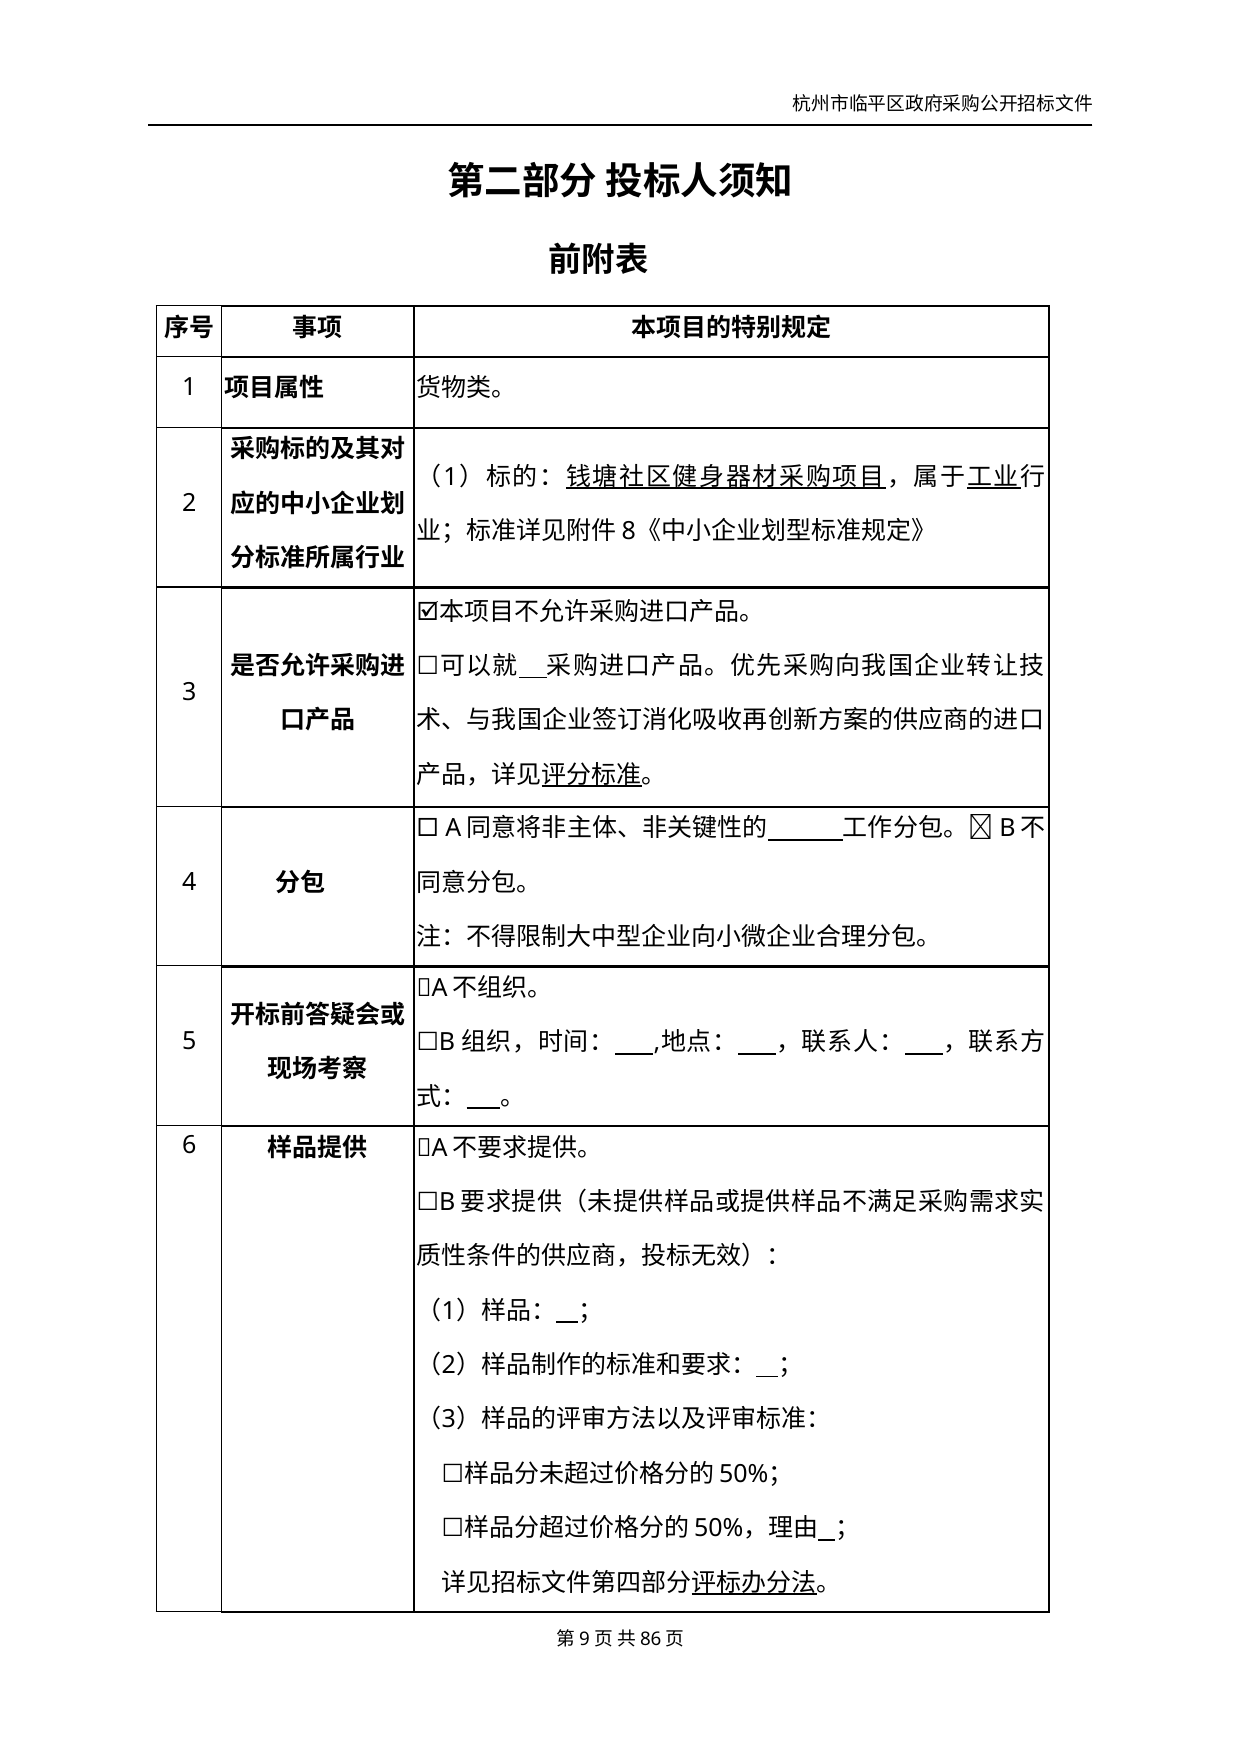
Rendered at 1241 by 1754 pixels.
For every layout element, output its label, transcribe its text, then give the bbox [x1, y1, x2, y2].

table_cell 开标前答疑会或现场考察 [222, 968, 413, 1125]
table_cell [415, 1127, 1048, 1611]
table_cell 是否允许采购进口产品 [222, 589, 413, 806]
table_cell 货物类。 [415, 358, 1048, 427]
table_cell A不组织。 ☐B组织，时间： ,地点： ，联系人： ，联系方式： 。 [415, 968, 1048, 1125]
table_cell 项目属性 [222, 358, 413, 427]
table_cell 1 [157, 357, 221, 427]
table_cell （1）标的：钱塘社区健身器材采购项目，属于工业行业；标准详见附件8《中小企业划型标准规定》 [415, 429, 1048, 586]
text 前附表 [148, 233, 1092, 281]
table_cell 2 [157, 428, 221, 586]
table_cell 样品提供 [222, 1127, 413, 1611]
table_cell 6 [157, 1126, 221, 1611]
table_header 本项目的特别规定 [415, 307, 1048, 356]
table_header 事项 [222, 307, 413, 356]
table_cell 分包 [222, 808, 413, 965]
table_cell 本项目不允许采购进口产品。 ☐可以就 采购进口产品。优先采购向我国企业转让技术、与我国企业签订消化吸收再创新方案的供应商的进口产品，详见评分标准。 [415, 589, 1048, 806]
table_cell A同意将非主体、非关键性的 工作分包。 B不同意分包。 注：不得限制大中型企业向小微企业合理分包。 [415, 808, 1048, 965]
table_cell 4 [157, 807, 221, 965]
table_cell 采购标的及其对应的中小企业划分标准所属行业 [222, 429, 413, 586]
table_header 序号 [157, 306, 221, 356]
table_cell 3 [157, 588, 221, 806]
table_cell 5 [157, 966, 221, 1125]
text 第二部分 投标人须知 [148, 151, 1092, 206]
